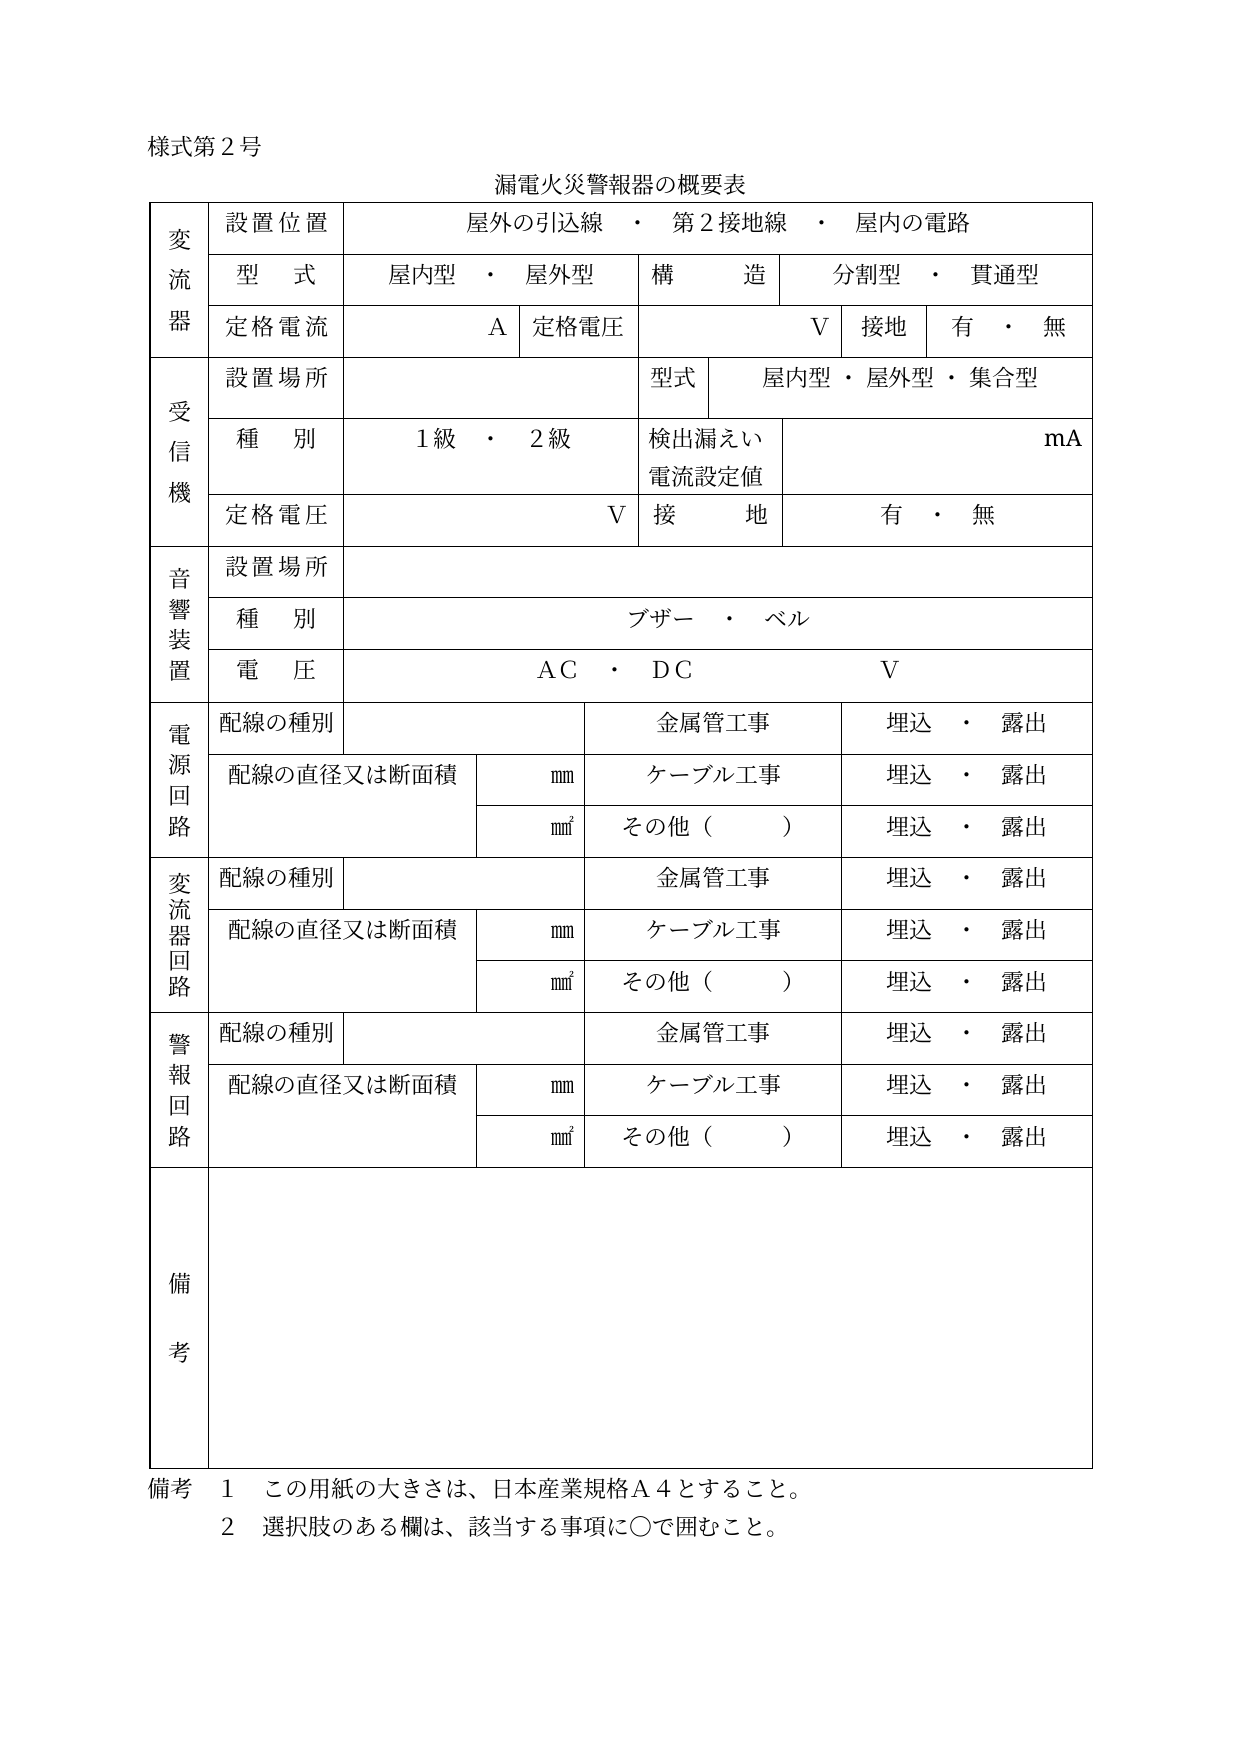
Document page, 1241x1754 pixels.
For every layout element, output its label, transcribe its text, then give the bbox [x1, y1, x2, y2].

table_cell ＡＣ ・ ＤＣ Ｖ [344, 650, 1092, 702]
table_cell [209, 1168, 1092, 1468]
table_cell ㎜ [477, 755, 584, 805]
table_header 屋外の引込線 ・ 第２接地線 ・ 屋内の電路 [344, 203, 1092, 254]
table_cell 配線の直径又は断面積 [209, 755, 476, 857]
table_cell ㎜ [477, 1065, 584, 1115]
table_cell その他（ ） [585, 961, 841, 1012]
table_cell 電源回路 [151, 703, 208, 857]
table_cell Ｖ [344, 495, 638, 546]
table_cell ケーブル工事 [585, 755, 841, 805]
table_cell 配線の直径又は断面積 [209, 910, 476, 1012]
table_cell 警報回路 [151, 1013, 208, 1167]
text 様式第２号 [148, 127, 1092, 164]
table_cell 設置場所 [209, 547, 343, 597]
table_cell 埋込 ・ 露出 [842, 1116, 1092, 1167]
table_cell ㎟ [477, 1116, 584, 1167]
table_cell 埋込 ・ 露出 [842, 1065, 1092, 1115]
table_cell 配線の直径又は断面積 [209, 1065, 476, 1167]
table_cell 変流器回路 [151, 858, 208, 1012]
table_cell 有 ・ 無 [783, 495, 1092, 546]
table_cell 金属管工事 [585, 1013, 841, 1064]
text 漏電火災警報器の概要表 [148, 164, 1092, 202]
table_cell 配線の種別 [209, 858, 343, 909]
text ２ 選択肢のある欄は、該当する事項に〇で囲むこと。 [148, 1507, 1092, 1544]
table_cell 有 ・ 無 [927, 306, 1092, 357]
table_cell [344, 358, 638, 418]
table_cell 定格電流 [209, 306, 343, 357]
table_cell その他（ ） [585, 1116, 841, 1167]
table_cell 型式 [639, 358, 708, 418]
table_cell 定格電圧 [520, 306, 638, 357]
table_cell 埋込 ・ 露出 [842, 806, 1092, 857]
table_cell 定格電圧 [209, 495, 343, 546]
table_cell 検出漏えい 電流設定値 [639, 419, 782, 494]
table_cell 種別 [209, 598, 343, 649]
table_header 変流器 [151, 203, 208, 357]
table_cell 埋込 ・ 露出 [842, 703, 1092, 754]
text 備考 １ この用紙の大きさは、日本産業規格Ａ４とすること。 [148, 1469, 1092, 1507]
table_cell mA [783, 419, 1092, 494]
table_cell 電圧 [209, 650, 343, 702]
table_cell 種別 [209, 419, 343, 494]
table_cell 埋込 ・ 露出 [842, 961, 1092, 1012]
table_cell 埋込 ・ 露出 [842, 755, 1092, 805]
table_header 設置位置 [209, 203, 343, 254]
table_cell その他（ ） [585, 806, 841, 857]
table_cell 配線の種別 [209, 703, 343, 754]
table_cell 分割型 ・ 貫通型 [780, 255, 1092, 305]
table_cell 屋内型 ・ 屋外型 ・ 集合型 [709, 358, 1092, 418]
table_cell Ａ [344, 306, 519, 357]
table_cell 型式 [209, 255, 343, 305]
table_cell ㎜ [477, 910, 584, 960]
table_cell [344, 703, 584, 754]
table_cell 埋込 ・ 露出 [842, 910, 1092, 960]
table_cell 金属管工事 [585, 858, 841, 909]
table_cell 埋込 ・ 露出 [842, 1013, 1092, 1064]
table_cell Ｖ [639, 306, 841, 357]
table_cell ケーブル工事 [585, 1065, 841, 1115]
table_cell [344, 1013, 584, 1064]
table_cell １級 ・ ２級 [344, 419, 638, 494]
table_cell 配線の種別 [209, 1013, 343, 1064]
table_cell 構 造 [639, 255, 779, 305]
table_cell ブザー ・ ベル [344, 598, 1092, 649]
table_cell 埋込 ・ 露出 [842, 858, 1092, 909]
table_cell ケーブル工事 [585, 910, 841, 960]
table_cell 屋内型 ・ 屋外型 [344, 255, 638, 305]
table_cell 備考 [151, 1168, 208, 1468]
table_cell 音響装置 [151, 547, 208, 702]
table_cell 受信機 [151, 358, 208, 546]
table_cell 設置場所 [209, 358, 343, 418]
table_cell ㎟ [477, 806, 584, 857]
table_cell ㎟ [477, 961, 584, 1012]
table_cell 接地 [842, 306, 926, 357]
table_cell 接 地 [639, 495, 782, 546]
table_cell [344, 547, 1092, 597]
table_cell 金属管工事 [585, 703, 841, 754]
table_cell [344, 858, 584, 909]
